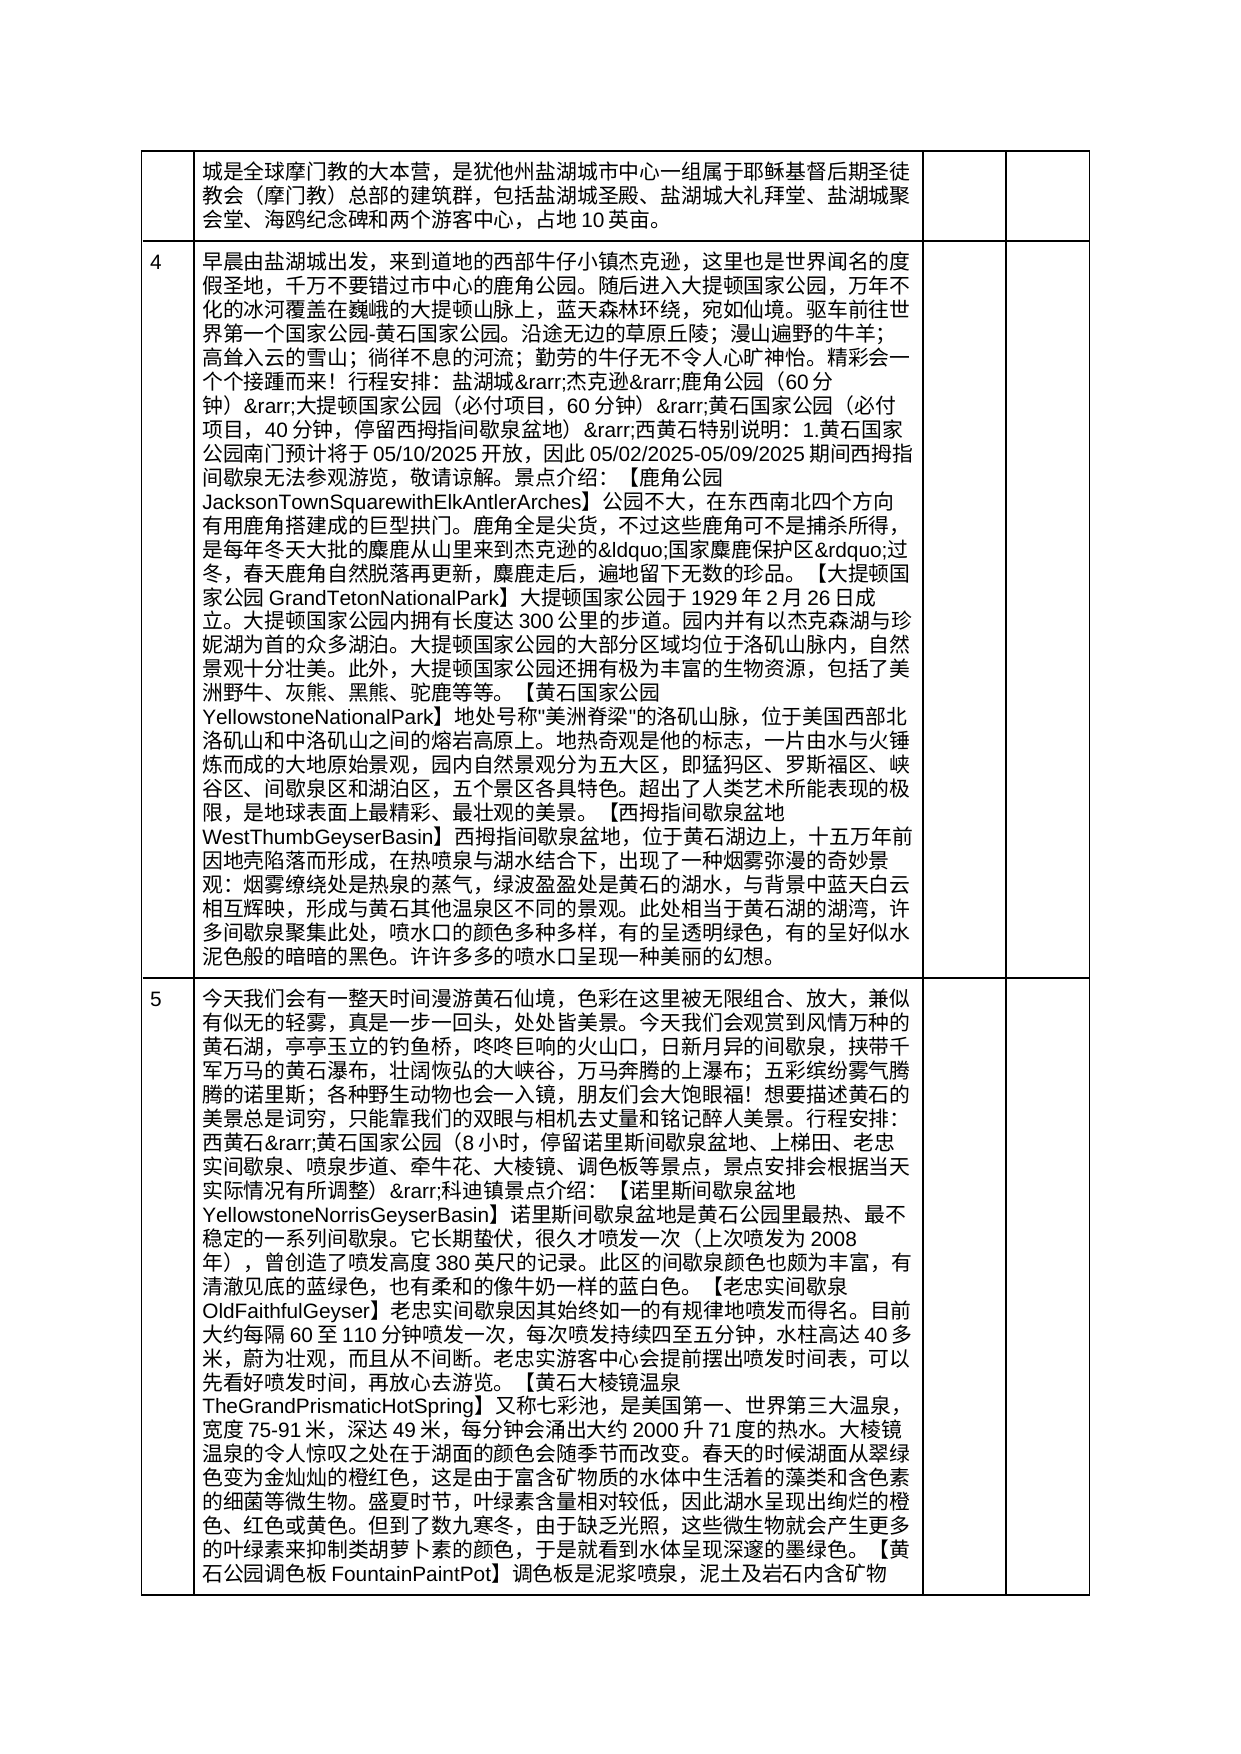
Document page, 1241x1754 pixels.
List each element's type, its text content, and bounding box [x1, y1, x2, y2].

table_cell 5 [142, 978, 193, 1594]
table_cell [1007, 979, 1089, 1594]
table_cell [195, 152, 922, 240]
table_cell [924, 979, 1005, 1594]
table_cell [1007, 152, 1089, 240]
table_cell [924, 242, 1005, 977]
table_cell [195, 979, 922, 1594]
table_cell 早晨由盐湖城出发，来到道地的西部牛仔小镇杰克逊，这里也是世界闻名的度假圣地，千万不要错过市中心的鹿角公园。随后进入大提顿国家公园，万年不化的冰河覆盖在巍峨的大提顿山脉上，蓝天森林环绕，宛如仙境。驱车前往世界第一个国家公园-黄石国家公园。沿途无边的草原丘陵；漫山遍野的牛羊；高耸入云的雪山；徜徉不息的河流；勤劳的牛仔无不令人心旷神怡。精彩会一个个接踵而来！行程安排：盐湖城&rarr;杰克逊&rarr;鹿角公园（60分钟）&rarr;大提顿国家公园（必付项目，60分钟）&rarr;黄石国家公园（必付项目，40分钟，停留西拇指间歇泉盆地）&rarr;西黄石特别说明：1.黄石国家公园南门预计将于05/10/2025开放，因此05/02/2025-05/09/2025期间西拇指间歇泉无法参观游览，敬请谅解。景点介绍：【鹿角公园JacksonTownSquarewithElkAntlerArches】公园不大，在东西南北四个方向有用鹿角搭建成的巨型拱门。鹿角全是尖货，不过这些鹿角可不是捕杀所得，是每年冬天大批的麋鹿从山里来到杰克逊的&ldquo;国家麋鹿保护区&rdquo;过冬，春天鹿角自然脱落再更新，麋鹿走后，遍地留下无数的珍品。【大提顿国家公园GrandTetonNationalPark】大提顿国家公园于1929年2月26日成立。大提顿国家公园内拥有长度达300公里的步道。园内并有以杰克森湖与珍妮湖为首的众多湖泊。大提顿国家公园的大部分区域均位于洛矶山脉内，自然景观十分壮美。此外，大提顿国家公园还拥有极为丰富的生物资源，包括了美洲野牛、灰熊、黑熊、驼鹿等等。【黄石国家公园YellowstoneNationalPark】地处号称"美洲脊梁"的洛矶山脉，位于美国西部北洛矶山和中洛矶山之间的熔岩高原上。地热奇观是他的标志，一片由水与火锤炼而成的大地原始景观，园内自然景观分为五大区，即猛犸区、罗斯福区、峡谷区、间歇泉区和湖泊区，五个景区各具特色。超出了人类艺术所能表现的极限，是地球表面上最精彩、最壮观的美景。【西拇指间歇泉盆地WestThumbGeyserBasin】西拇指间歇泉盆地，位于黄石湖边上，十五万年前因地壳陷落而形成，在热喷泉与湖水结合下，出现了一种烟雾弥漫的奇妙景观：烟雾缭绕处是热泉的蒸气，绿波盈盈处是黄石的湖水，与背景中蓝天白云相互辉映，形成与黄石其他温泉区不同的景观。此处相当于黄石湖的湖湾，许多间歇泉聚集此处，喷水口的颜色多种多样，有的呈透明绿色，有的呈好似水泥色般的暗暗的黑色。许许多多的喷水口呈现一种美丽的幻想。 [195, 242, 922, 977]
table_cell 3 [142, 152, 193, 240]
table_cell 4 [142, 241, 193, 977]
table_cell [924, 152, 1005, 240]
table_cell [1007, 242, 1089, 977]
